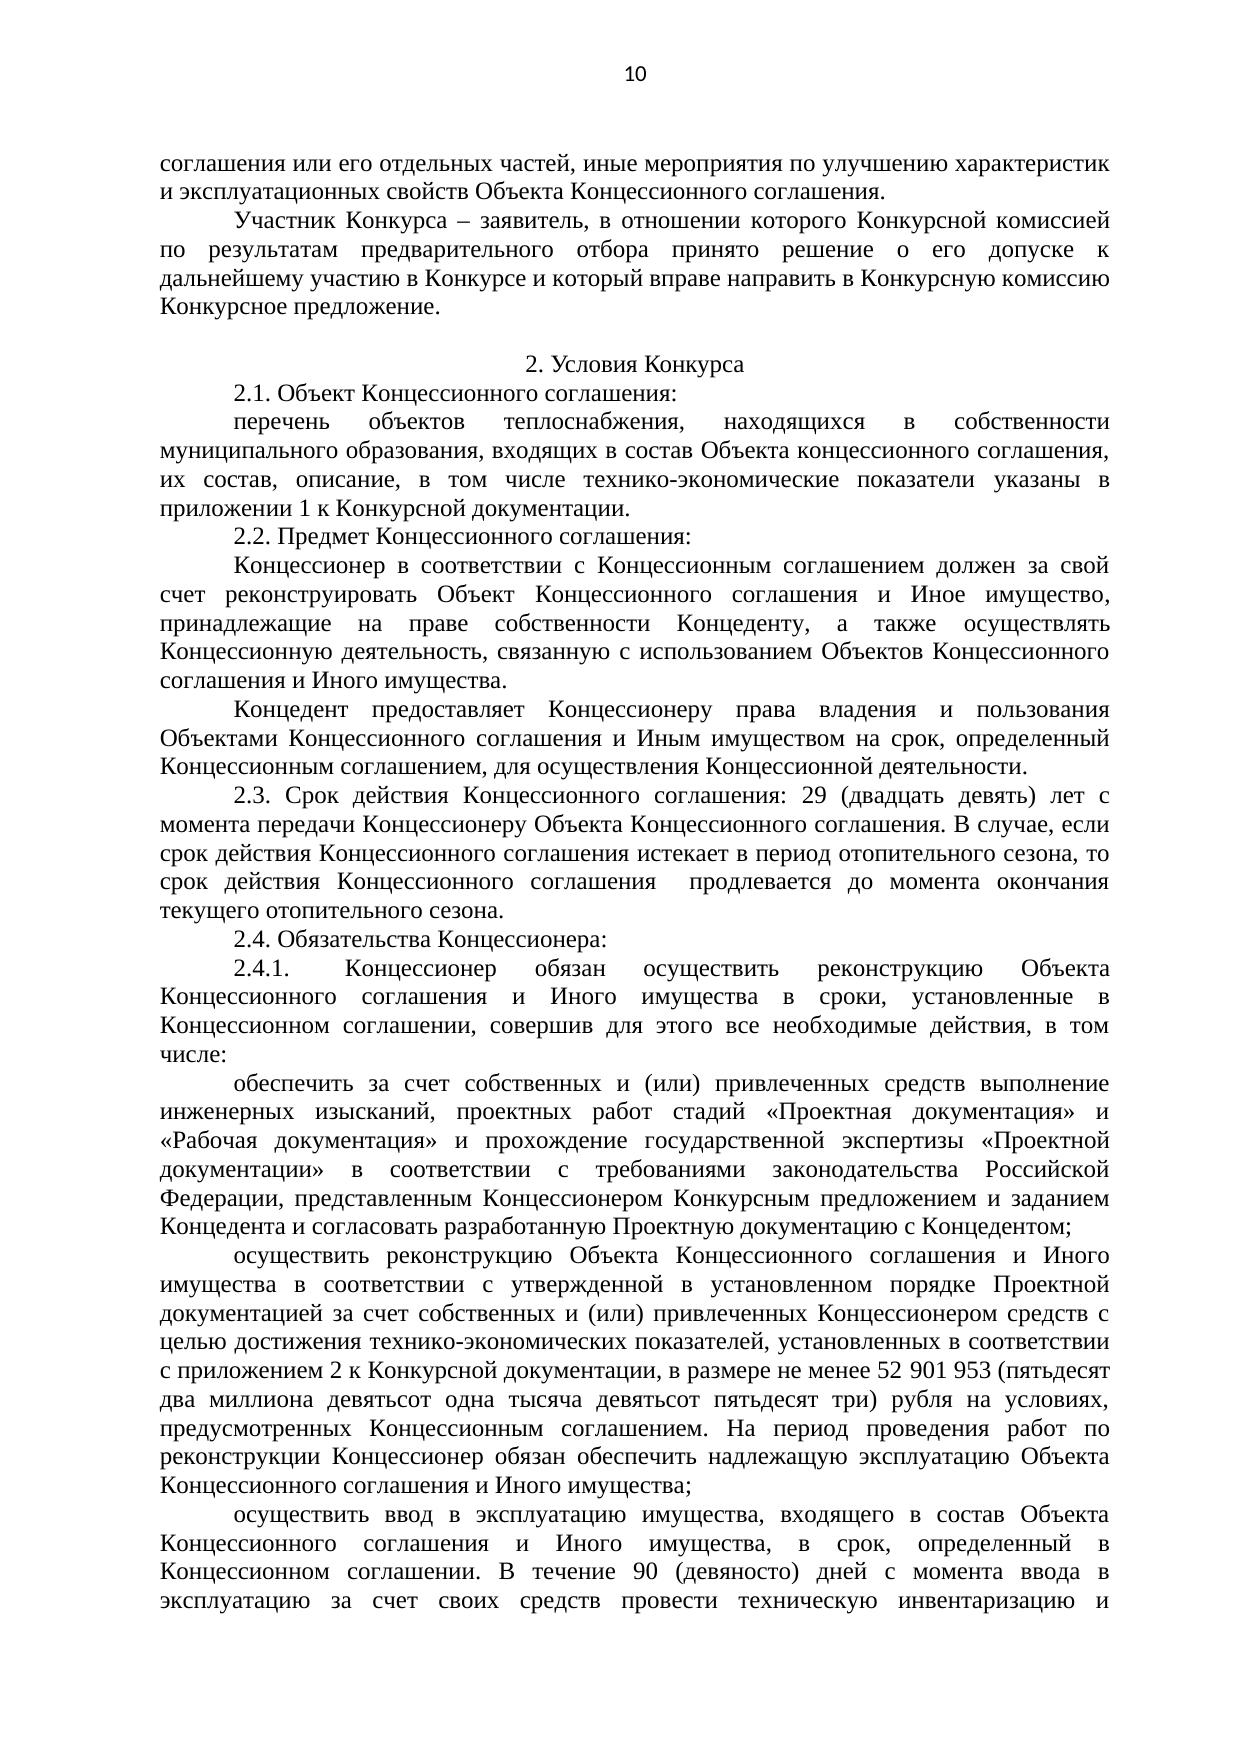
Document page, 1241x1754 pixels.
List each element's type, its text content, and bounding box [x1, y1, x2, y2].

list перечень объектов теплоснабжения, находящихся в собственности муниципального образования, входящих в состав Объекта концессионного соглашения, их состав, описание, в том числе технико-экономические показатели указаны в приложении 1 к Конкурсной документации. [159, 406, 1110, 521]
text Концессионер в соответствии с Концессионным соглашением должен за свой счет реконструировать Объект Концессионного соглашения и Иное имущество, принадлежащие на праве собственности Концеденту, а также осуществлять Концессионную деятельность, связанную с использованием Объектов Концессионного соглашения и Иного имущества. [159, 550, 1110, 694]
text 2.4.1. Концессионер обязан осуществить реконструкцию Объекта Концессионного соглашения и Иного имущества в сроки, установленные в Концессионном соглашении, совершив для этого все необходимые действия, в том числе: [159, 953, 1110, 1068]
subtitle 2.3. Срок действия Концессионного соглашения: 29 (двадцать девять) лет с момента передачи Концессионеру Объекта Концессионного соглашения. В случае, если срок действия Концессионного соглашения истекает в период отопительного сезона, то срок действия Концессионного соглашения продлевается до момента окончания текущего отопительного сезона. [159, 780, 1110, 924]
text осуществить реконструкцию Объекта Концессионного соглашения и Иного имущества в соответствии с утвержденной в установленном порядке Проектной документацией за счет собственных и (или) привлеченных Концессионером средств с целью достижения технико-экономических показателей, установленных в соответствии с приложением 2 к Конкурсной документации, в размере не менее 52 901 953 (пятьдесят два миллиона девятьсот одна тысяча девятьсот пятьдесят три) рубля на условиях, предусмотренных Концессионным соглашением. На период проведения работ по реконструкции Концессионер обязан обеспечить надлежащую эксплуатацию Объекта Концессионного соглашения и Иного имущества; [159, 1240, 1110, 1499]
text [159, 1499, 1110, 1614]
subtitle 2.2. Предмет Концессионного соглашения: [159, 521, 1110, 550]
subtitle 2.1. Объект Концессионного соглашения: [159, 378, 1110, 406]
subtitle 2. Условия Конкурса [159, 349, 1110, 378]
text Участник Конкурса – заявитель, в отношении которого Конкурсной комиссией по результатам предварительного отбора принято решение о его допуске к дальнейшему участию в Конкурсе и который вправе направить в Конкурсную комиссию Конкурсное предложение. [159, 205, 1110, 320]
text Концедент предоставляет Концессионеру права владения и пользования Объектами Концессионного соглашения и Иным имуществом на срок, определенный Концессионным соглашением, для осуществления Концессионной деятельности. [159, 694, 1110, 780]
subtitle 2.4. Обязательства Концессионера: [159, 924, 1110, 953]
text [159, 148, 1110, 205]
text обеспечить за счет собственных и (или) привлеченных средств выполнение инженерных изысканий, проектных работ стадий «Проектная документация» и «Рабочая документация» и прохождение государственной экспертизы «Проектной документации» в соответствии с требованиями законодательства Российской Федерации, представленным Концессионером Конкурсным предложением и заданием Концедента и согласовать разработанную Проектную документацию с Концедентом; [159, 1068, 1110, 1240]
